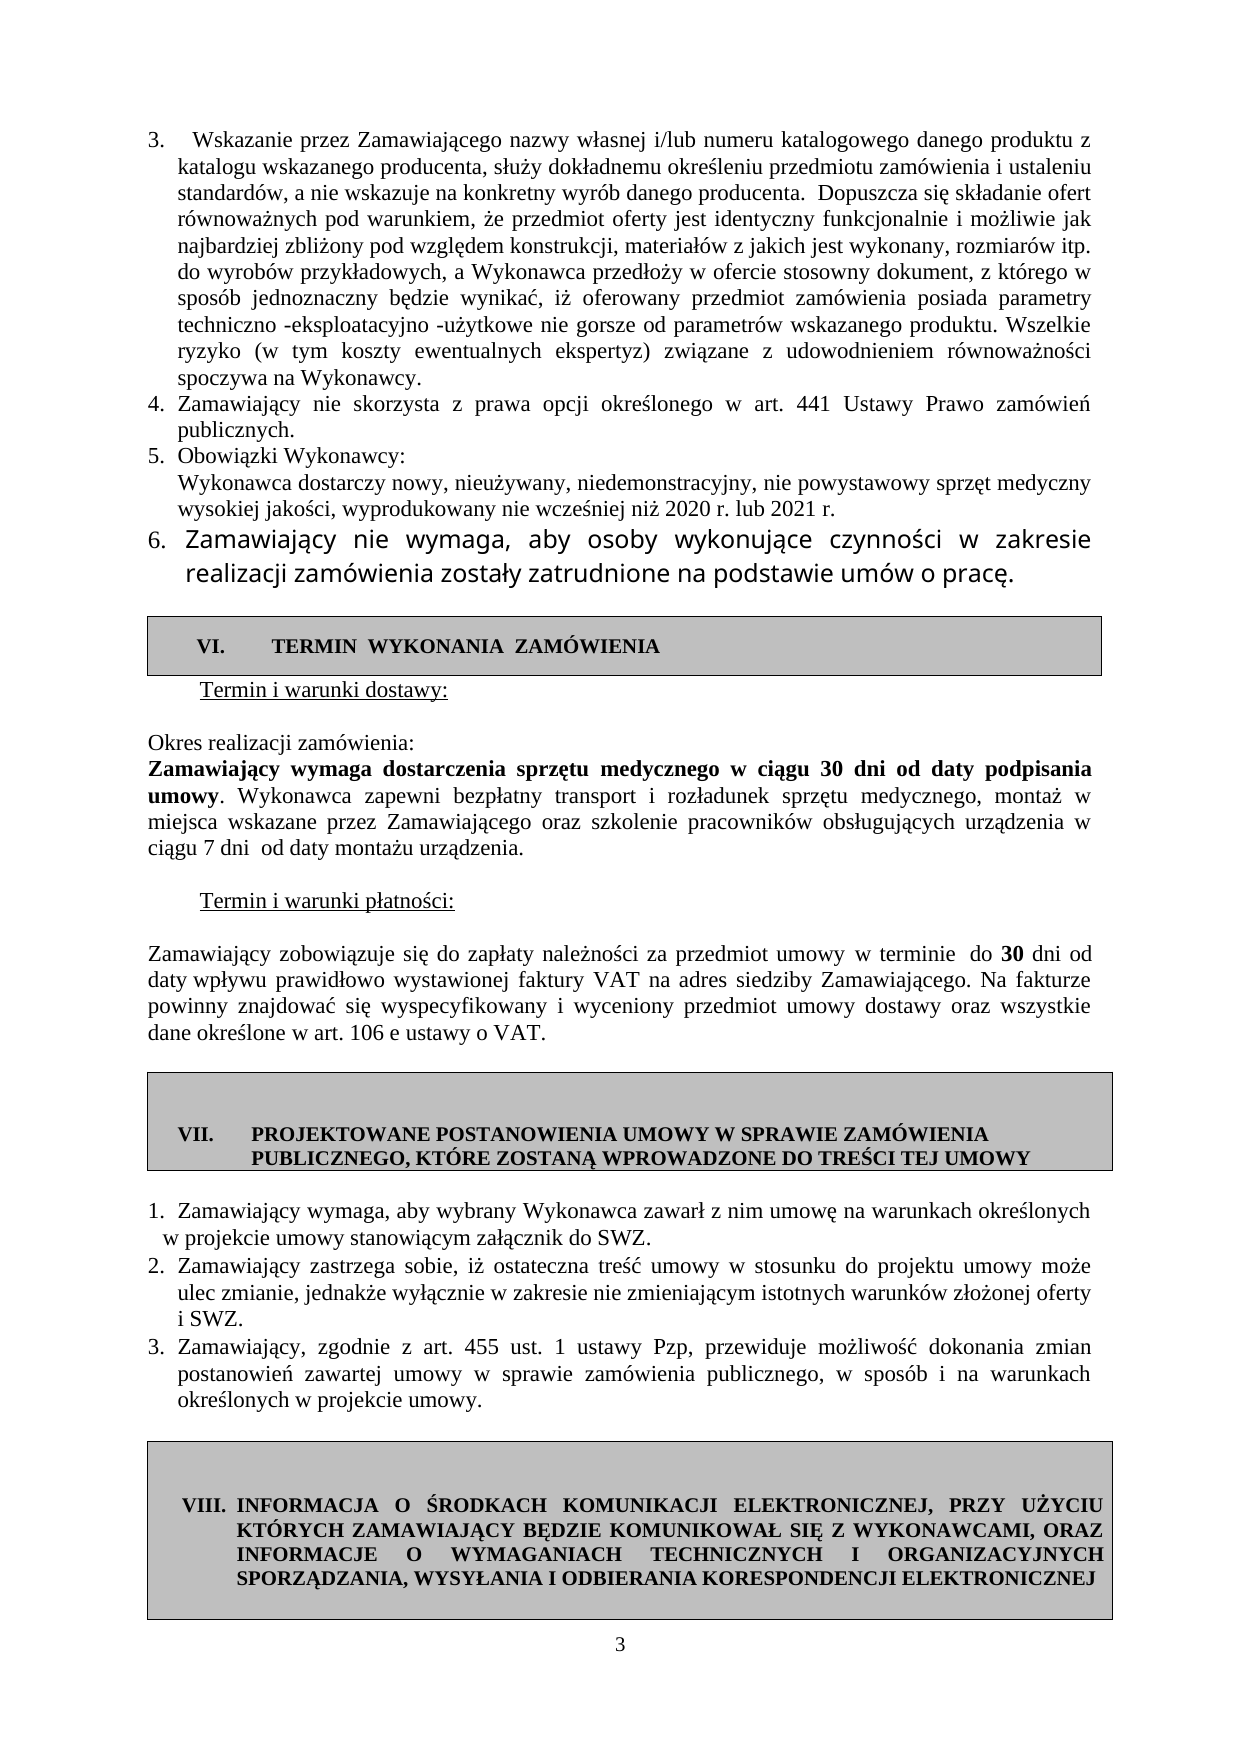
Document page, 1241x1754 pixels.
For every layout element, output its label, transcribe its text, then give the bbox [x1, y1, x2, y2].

text Termin i warunki płatności: [148, 887, 1092, 913]
list Zamawiający zastrzega sobie, iż ostateczna treść umowy w stosunku do projektu umowy może ulec zmianie, jednakże wyłącznie w zakresie nie zmieniającym istotnych warunków złożonej oferty i SWZ. [148, 1252, 1092, 1331]
list Wskazanie przez Zamawiającego nazwy własnej i/lub numeru katalogowego danego produktu z katalogu wskazanego producenta, służy dokładnemu określeniu przedmiotu zamówienia i ustaleniu standardów, a nie wskazuje na konkretny wyrób danego producenta. Dopuszcza się składanie ofert równoważnych pod warunkiem, że przedmiot oferty jest identyczny funkcjonalnie i możliwie jak najbardziej zbliżony pod względem konstrukcji, materiałów z jakich jest wykonany, rozmiarów itp. do wyrobów przykładowych, a Wykonawca przedłoży w ofercie stosowny dokument, z którego w sposób jednoznaczny będzie wynikać, iż oferowany przedmiot zamówienia posiada parametry techniczno -eksploatacyjno -użytkowe nie gorsze od parametrów wskazanego produktu. Wszelkie ryzyko (w tym koszty ewentualnych ekspertyz) związane z udowodnieniem równoważności spoczywa na Wykonawcy. [148, 126, 1092, 390]
list Zamawiający nie wymaga, aby osoby wykonujące czynności w zakresie realizacji zamówienia zostały zatrudnione na podstawie umów o pracę. [148, 522, 1092, 590]
list Obowiązki Wykonawcy: [148, 443, 1092, 469]
text Wykonawca dostarczy nowy, nieużywany, niedemonstracyjny, nie powystawowy sprzęt medyczny wysokiej jakości, wyprodukowany nie wcześniej niż 2020 r. lub 2021 r. [177, 469, 1092, 522]
list Zamawiający wymaga, aby wybrany Wykonawca zawarł z nim umowę na warunkach określonych w projekcie umowy stanowiącym załącznik do SWZ. [148, 1197, 1092, 1250]
text Zamawiający zobowiązuje się do zapłaty należności za przedmiot umowy w terminie do 30 dni od daty wpływu prawidłowo wystawionej faktury VAT na adres siedziby Zamawiającego. Na fakturze powinny znajdować się wyspecyfikowany i wyceniony przedmiot umowy dostawy oraz wszystkie dane określone w art. 106 e ustawy o VAT. [148, 940, 1092, 1045]
table_header TERMIN WYKONANIA ZAMÓWIENIA [148, 617, 1101, 675]
list Zamawiający nie skorzysta z prawa opcji określonego w art. 441 Ustawy Prawo zamówień publicznych. [148, 390, 1092, 443]
text Zamawiający wymaga dostarczenia sprzętu medycznego w ciągu 30 dni od daty podpisania umowy. Wykonawca zapewni bezpłatny transport i rozładunek sprzętu medycznego, montaż w miejsca wskazane przez Zamawiającego oraz szkolenie pracowników obsługujących urządzenia w ciągu 7 dni od daty montażu urządzenia. [148, 755, 1092, 861]
text Okres realizacji zamówienia: [148, 729, 1092, 755]
list Zamawiający, zgodnie z art. 455 ust. 1 ustawy Pzp, przewiduje możliwość dokonania zmian postanowień zawartej umowy w sprawie zamówienia publicznego, w sposób i na warunkach określonych w projekcie umowy. [148, 1333, 1092, 1412]
table_header [148, 1073, 1112, 1170]
table_header [148, 1442, 1112, 1619]
text Termin i warunki dostawy: [148, 676, 1092, 703]
